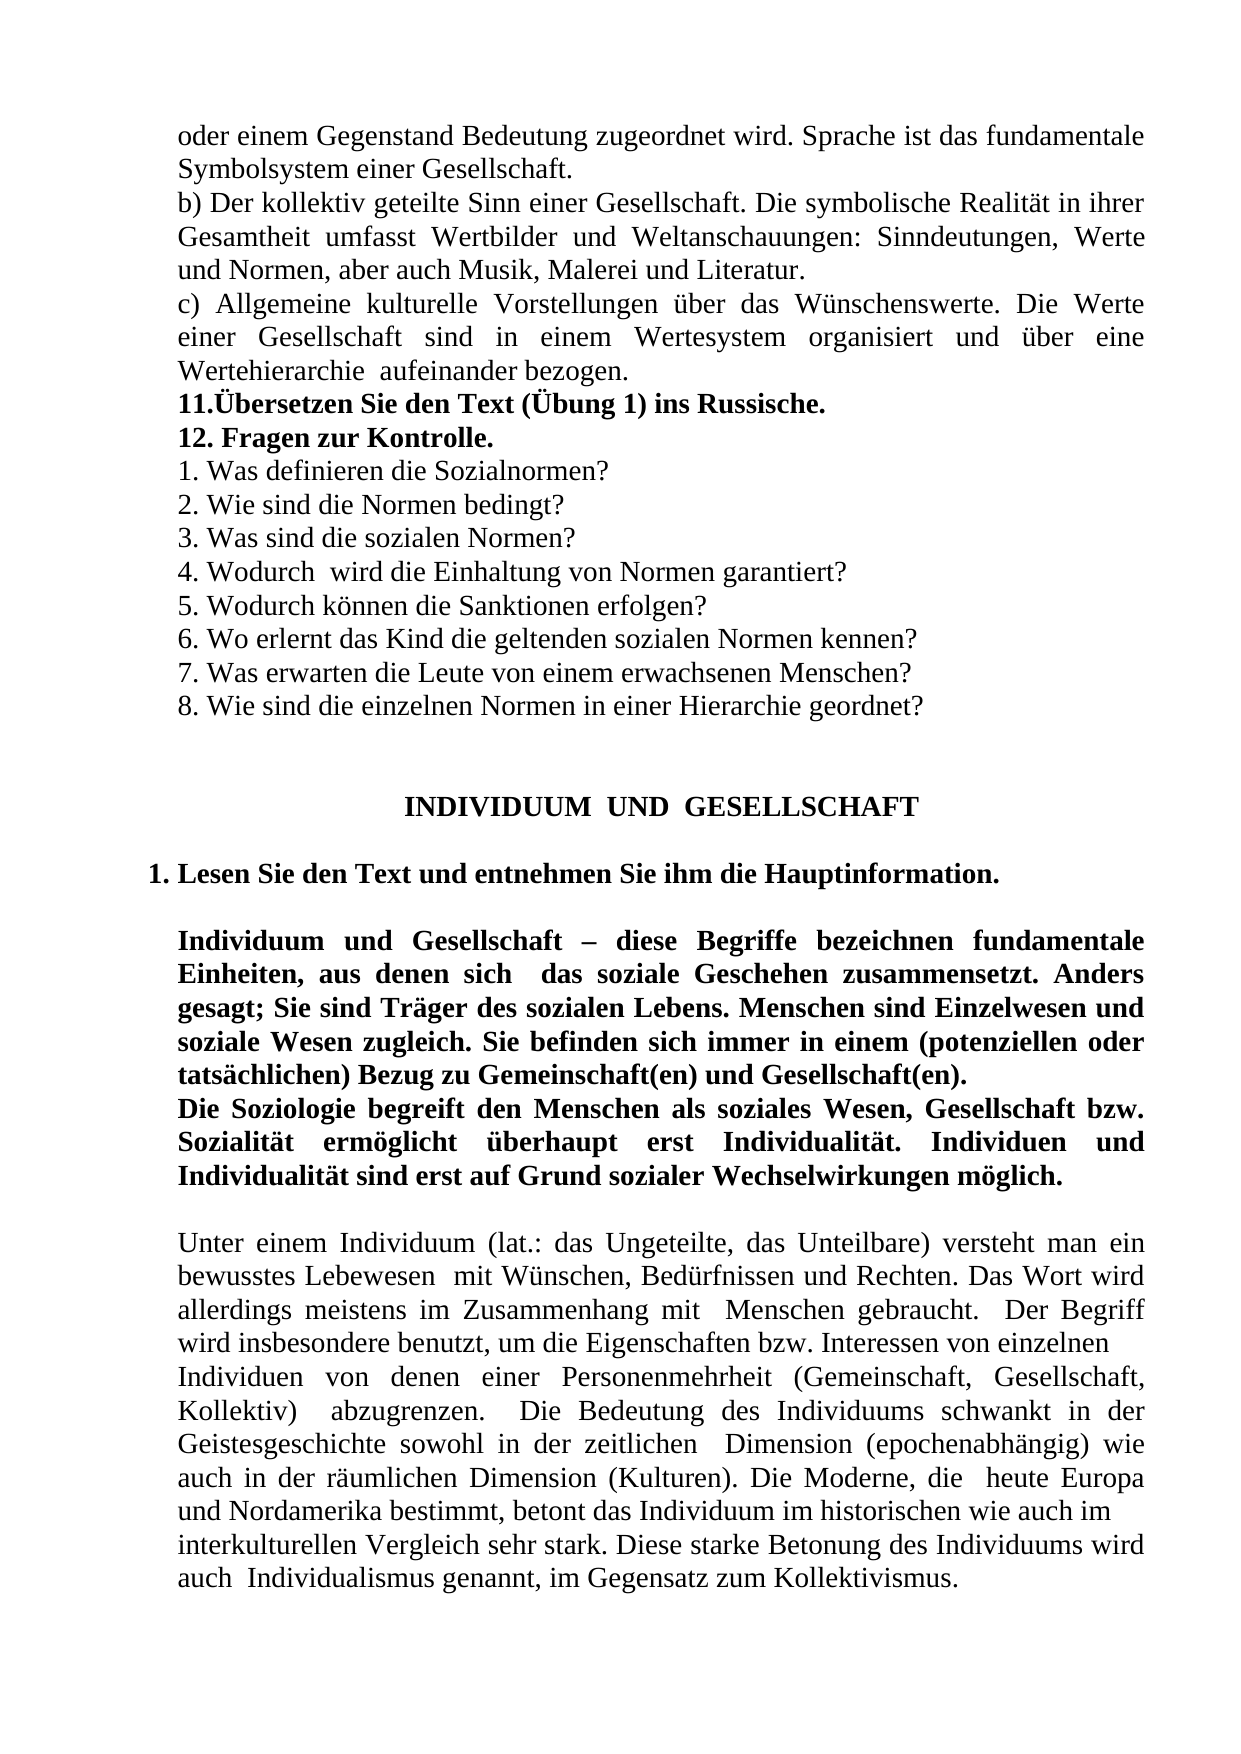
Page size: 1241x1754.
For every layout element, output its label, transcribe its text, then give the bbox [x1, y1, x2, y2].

text Die Soziologie begreift den Menschen als soziales Wesen, Gesellschaft bzw. Sozialität ermöglicht überhaupt erst Individualität. Individuen und Individualität sind erst auf Grund sozialer Wechselwirkungen möglich. [177, 1091, 1146, 1191]
text Individuen von denen einer Personenmehrheit (Gemeinschaft, Gesellschaft, Kollektiv) abzugrenzen. Die Bedeutung des Individuums schwankt in der Geistesgeschichte sowohl in der zeitlichen Dimension (epochenabhängig) wie auch in der räumlichen Dimension (Kulturen). Die Moderne, die heute Europa und Nordamerika bestimmt, betont das Individuum im historischen wie auch im [177, 1359, 1146, 1527]
text Individuum und Gesellschaft – diese Begriffe bezeichnen fundamentale Einheiten, aus denen sich das soziale Geschehen zusammensetzt. Anders gesagt; Sie sind Träger des sozialen Lebens. Menschen sind Einzelwesen und soziale Wesen zugleich. Sie befinden sich immer in einem (potenziellen oder tatsächlichen) Bezug zu Gemeinschaft(en) und Gesellschaft(en). [177, 923, 1146, 1091]
text INDIVIDUUM UND GESELLSCHAFT [177, 789, 1146, 822]
text 8. Wie sind die einzelnen Normen in einer Hierarchie geordnet? [177, 688, 1146, 722]
text 5. Wodurch können die Sanktionen erfolgen? [177, 588, 1146, 621]
text 11.Übersetzen Sie den Text (Übung 1) ins Russische. [177, 386, 1146, 420]
text 2. Wie sind die Normen bedingt? [177, 487, 1146, 521]
text Unter einem Individuum (lat.: das Ungeteilte, das Unteilbare) versteht man ein bewusstes Lebewesen mit Wünschen, Bedürfnissen und Rechten. Das Wort wird allerdings meistens im Zusammenhang mit Menschen gebraucht. Der Begriff wird insbesondere benutzt, um die Eigenschaften bzw. Interessen von einzelnen [177, 1225, 1146, 1359]
text c) Allgemeine kulturelle Vorstellungen über das Wünschenswerte. Die Werte einer Gesellschaft sind in einem Wertesystem organisiert und über eine Wertehierarchie aufeinander bezogen. [177, 286, 1146, 386]
text 1. Was definieren die Sozialnormen? [177, 453, 1146, 487]
list Lesen Sie den Text und entnehmen Sie ihm die Hauptinformation. [148, 856, 1146, 889]
text 12. Fragen zur Kontrolle. [177, 420, 1146, 453]
text 6. Wo erlernt das Kind die geltenden sozialen Normen kennen? [177, 621, 1146, 655]
text 4. Wodurch wird die Einhaltung von Normen garantiert? [177, 554, 1146, 588]
text 7. Was erwarten die Leute von einem erwachsenen Menschen? [177, 655, 1146, 688]
text b) Der kollektiv geteilte Sinn einer Gesellschaft. Die symbolische Realität in ihrer Gesamtheit umfasst Wertbilder und Weltanschauungen: Sinndeutungen, Werte und Normen, aber auch Musik, Malerei und Literatur. [177, 185, 1146, 286]
text interkulturellen Vergleich sehr stark. Diese starke Betonung des Individuums wird auch Individualismus genannt, im Gegensatz zum Kollektivismus. [177, 1527, 1146, 1594]
text 3. Was sind die sozialen Normen? [177, 521, 1146, 554]
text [177, 118, 1146, 185]
